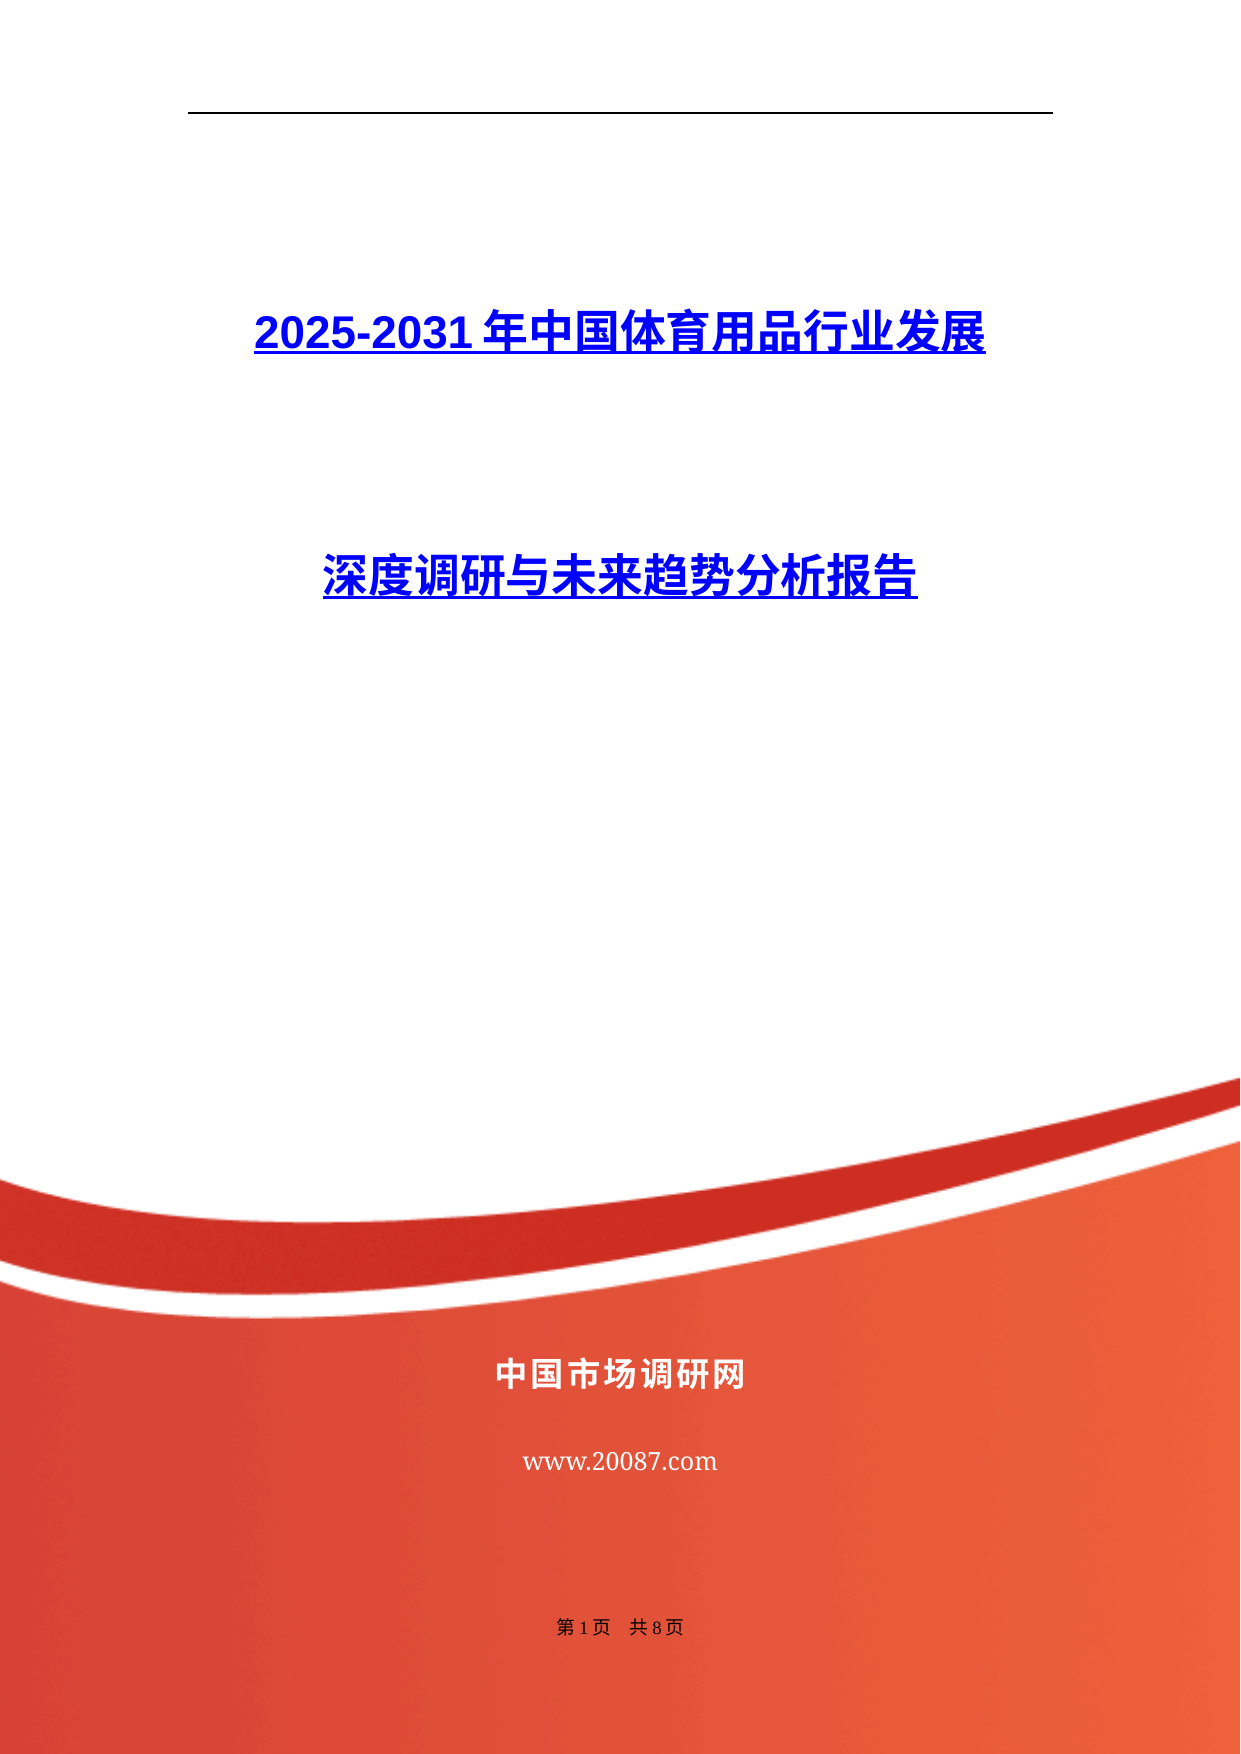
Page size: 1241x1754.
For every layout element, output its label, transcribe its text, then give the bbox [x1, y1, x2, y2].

picture [0, 1006, 1241, 1754]
subtitle 中国市场调研网 [187, 1339, 1053, 1404]
text www.20087.com [187, 1428, 1053, 1493]
table_header 2025-2031年中国体育用品行业发展深度调研与未来趋势分析报告 [188, 207, 1053, 773]
